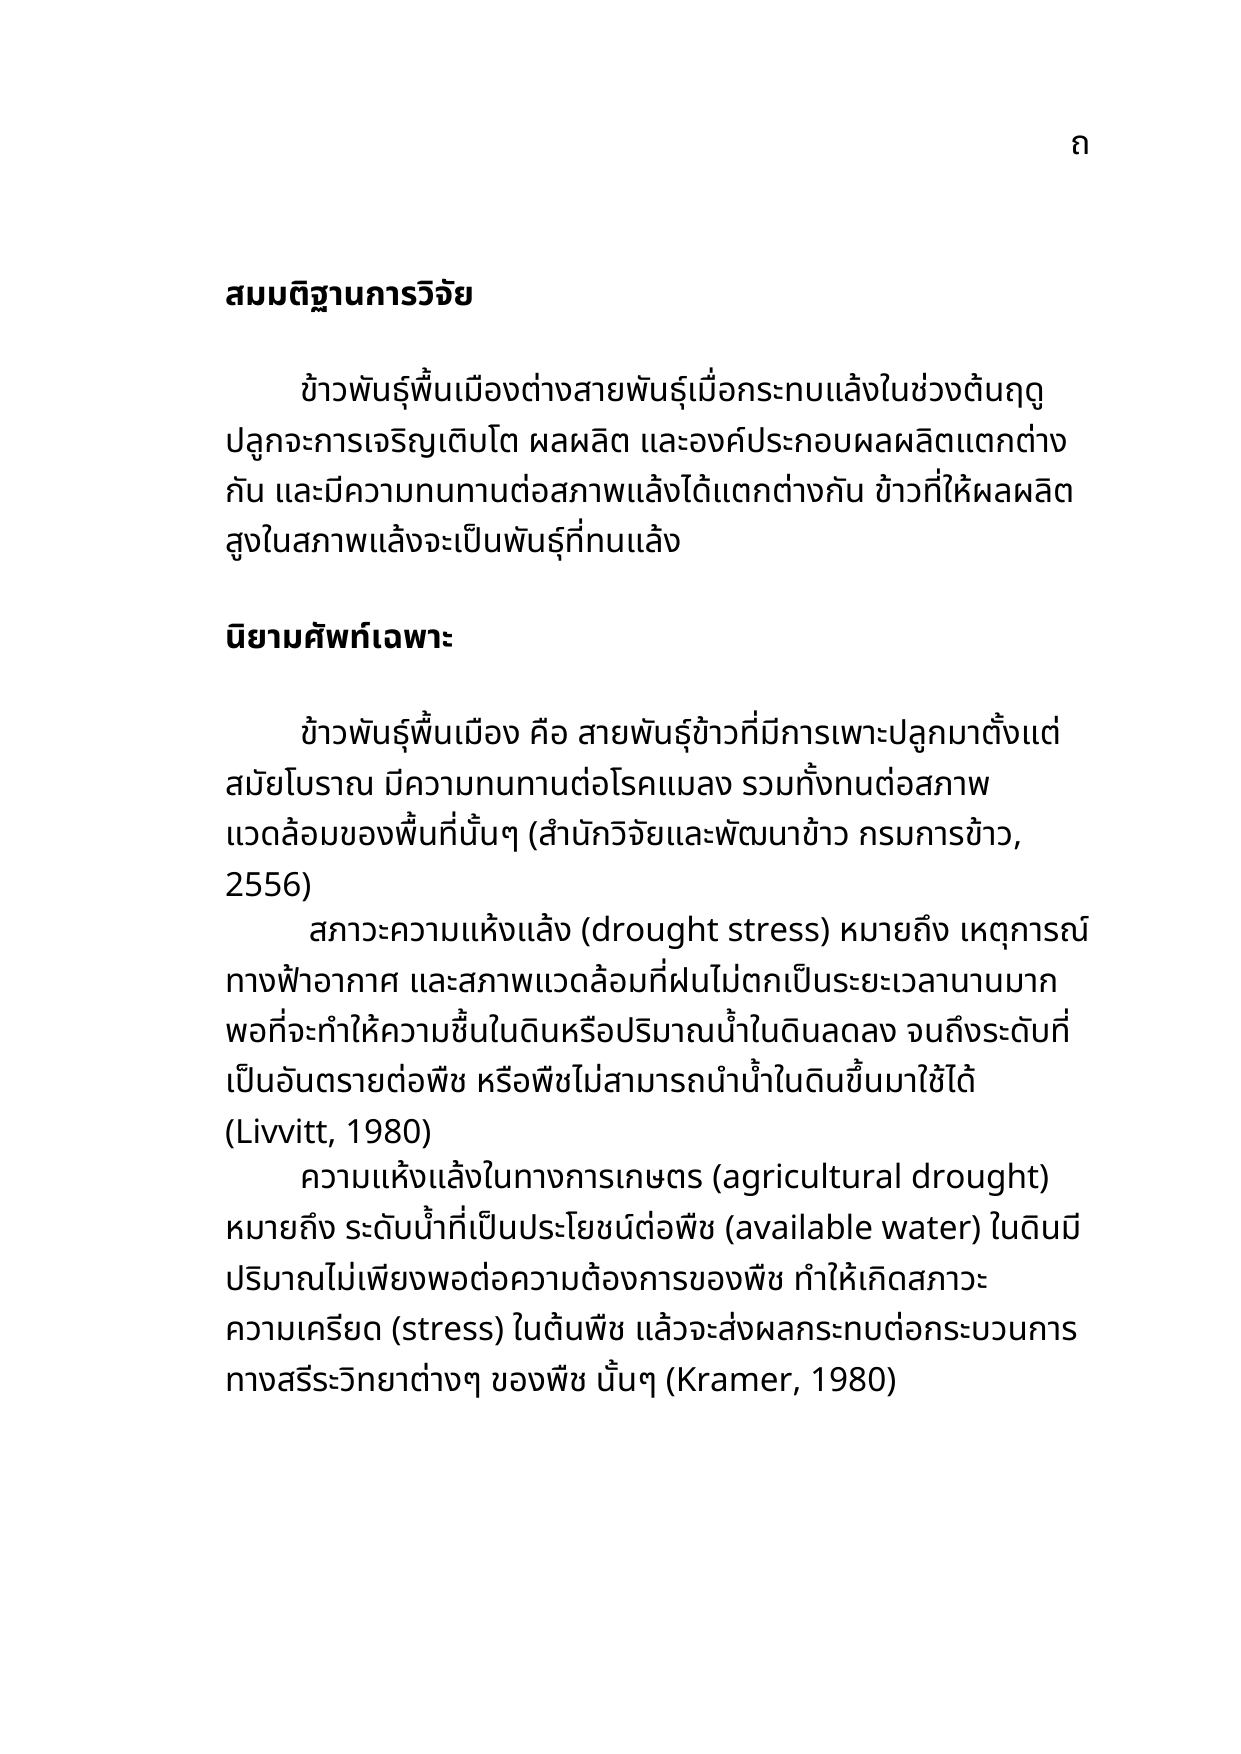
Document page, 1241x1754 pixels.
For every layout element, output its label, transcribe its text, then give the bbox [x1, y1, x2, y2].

text สมมติฐานการวิจัย [225, 270, 1090, 321]
text ความแห้งแล้งในทางการเกษตร (agricultural drought) หมายถึง ระดับน้ำที่เป็นประโยชน์ต่อพืช (available water) ในดินมีปริมาณไม่เพียงพอต่อความต้องการของพืช ทำให้เกิดสภาวะความเครียด (stress) ในต้นพืช แล้วจะส่งผลกระทบต่อกระบวนการทางสรีระวิทยาต่างๆ ของพืช นั้นๆ (Kramer, 1980) [225, 1153, 1090, 1406]
text ข้าวพันธุ์พื้นเมืองต่างสายพันธุ์เมื่อกระทบแล้งในช่วงต้นฤดูปลูกจะการเจริญเติบโต ผลผลิต และองค์ประกอบผลผลิตแตกต่างกัน และมีความทนทานต่อสภาพแล้งได้แตกต่างกัน ข้าวที่ให้ผลผลิตสูงในสภาพแล้งจะเป็นพันธุ์ที่ทนแล้ง [225, 366, 1090, 568]
text สภาวะความแห้งแล้ง (drought stress) หมายถึง เหตุการณ์ทางฟ้าอากาศ และสภาพแวดล้อมที่ฝนไม่ตกเป็นระยะเวลานานมากพอที่จะทำให้ความชื้นในดินหรือปริมาณน้ำในดินลดลง จนถึงระดับที่เป็นอันตรายต่อพืช หรือพืชไม่สามารถนำน้ำในดินขึ้นมาใช้ได้ (Livvitt, 1980) [225, 906, 1090, 1153]
text นิยามศัพท์เฉพาะ [225, 613, 1090, 664]
text ข้าวพันธุ์พื้นเมือง คือ สายพันธุ์ข้าวที่มีการเพาะปลูกมาตั้งแต่สมัยโบราณ มีความทนทานต่อโรคแมลง รวมทั้งทนต่อสภาพแวดล้อมของพื้นที่นั้นๆ (สำนักวิจัยและพัฒนาข้าว กรมการข้าว, 2556) [225, 709, 1090, 906]
